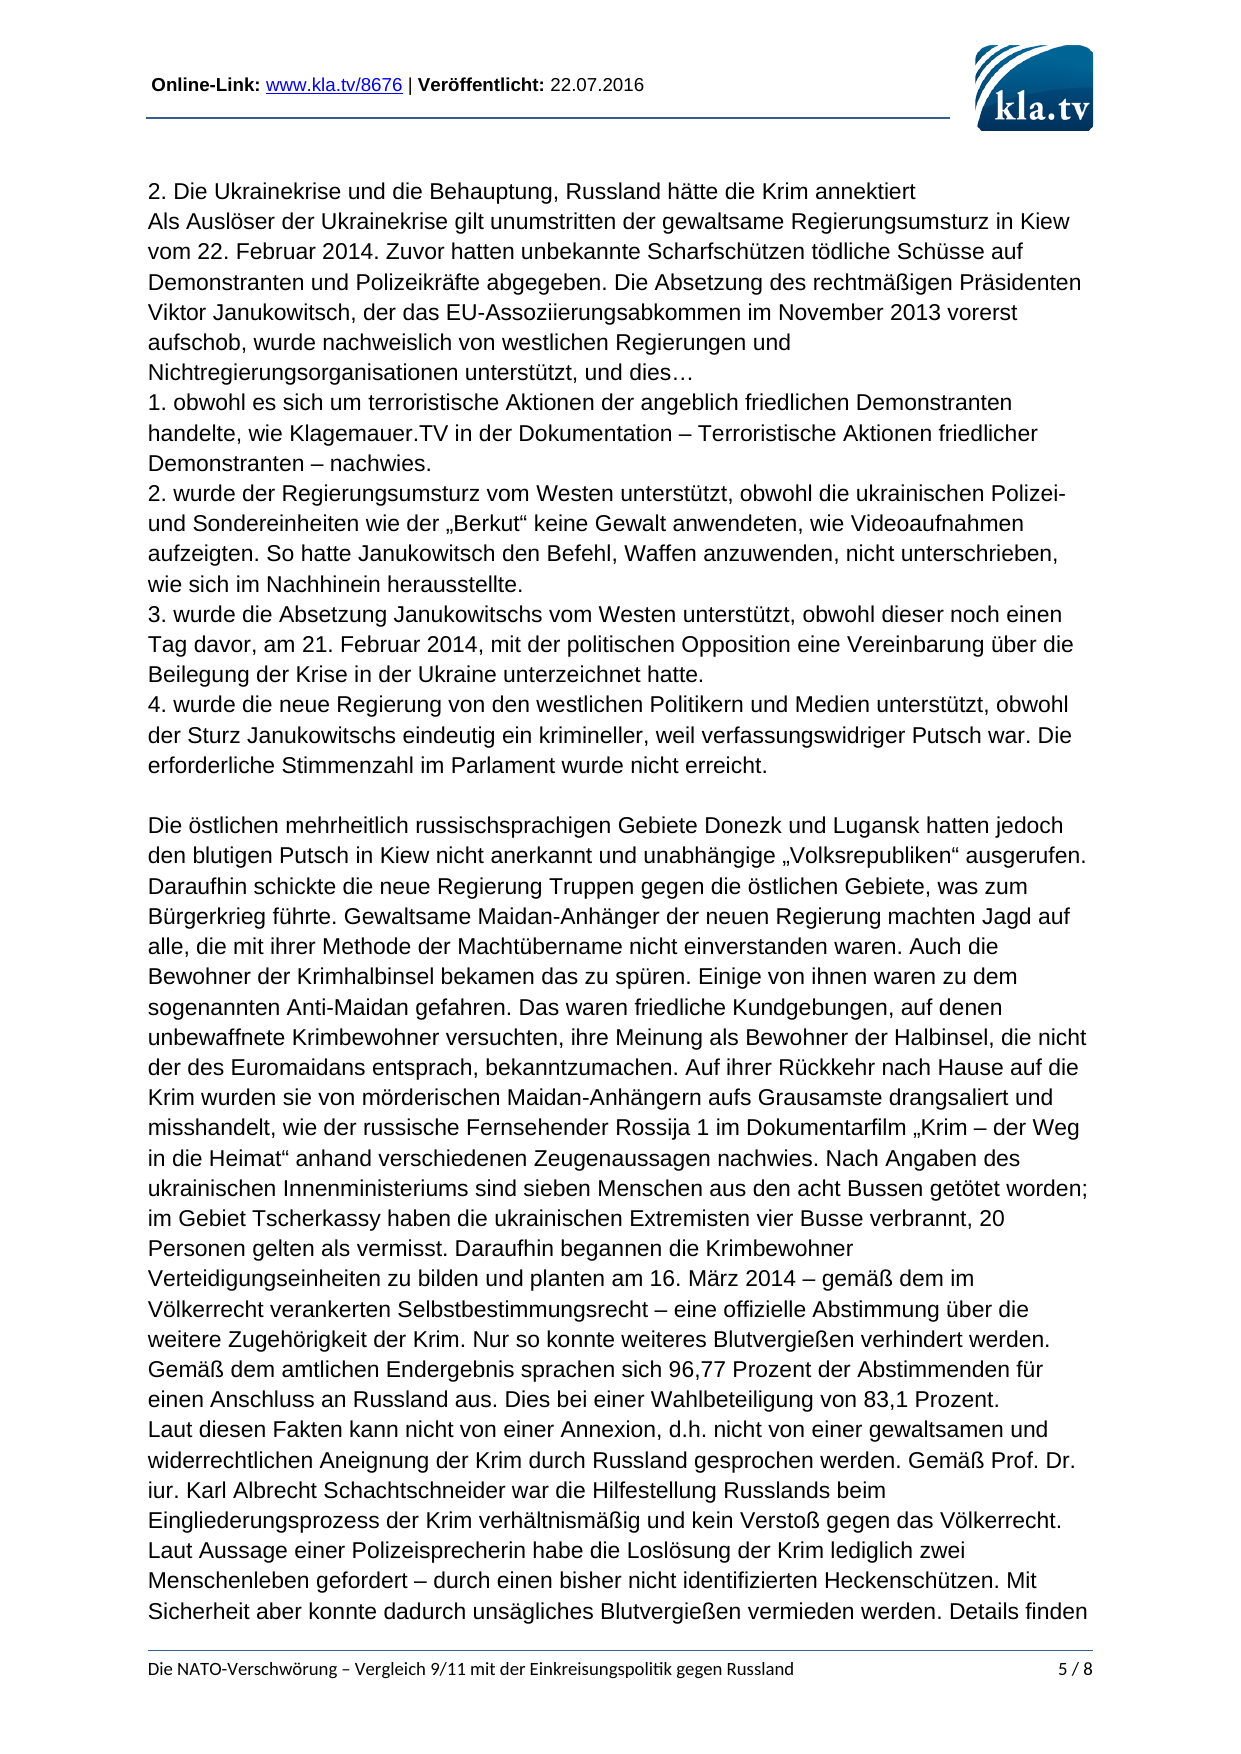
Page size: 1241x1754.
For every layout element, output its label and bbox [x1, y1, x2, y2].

text [148, 148, 1093, 1624]
